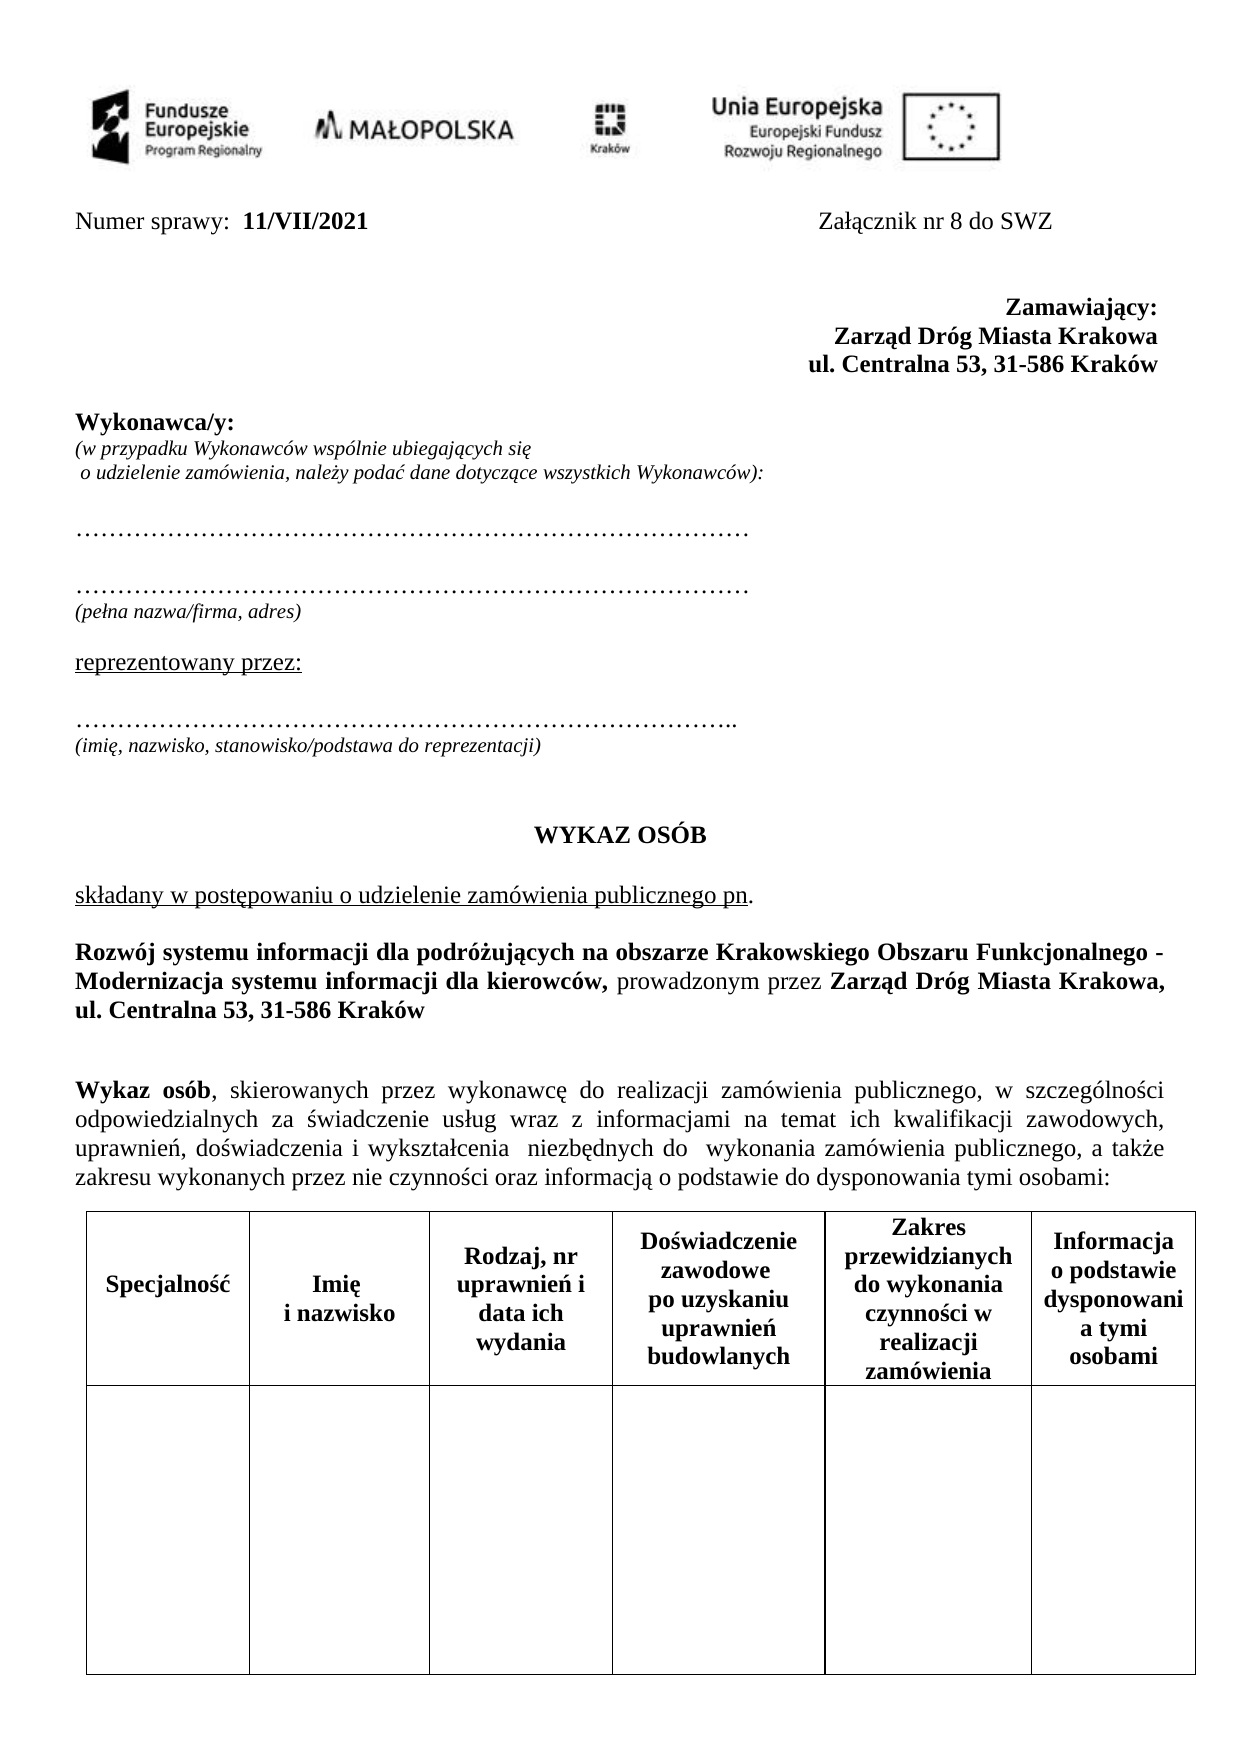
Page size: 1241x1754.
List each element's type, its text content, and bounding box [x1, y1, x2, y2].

table_cell [87, 1386, 249, 1674]
text Zarząd Dróg Miasta Krakowa [75, 321, 1158, 349]
text ……………………………………………………………………… [75, 570, 1158, 599]
text składany w postępowaniu o udzielenie zamówienia publicznego pn. [75, 880, 1165, 908]
text (w przypadku Wykonawców wspólnie ubiegających się [75, 436, 1158, 460]
table_cell [1032, 1386, 1195, 1674]
table_header Informacja o podstawie dysponowania tymi osobami [1032, 1212, 1195, 1384]
text Wykonawca/y: [75, 407, 1158, 436]
text Zamawiający: [296, 292, 1158, 321]
text Wykaz osób, skierowanych przez wykonawcę do realizacji zamówienia publicznego, w szczególności odpowiedzialnych za świadczenie usług wraz z informacjami na temat ich kwalifikacji zawodowych, uprawnień, doświadczenia i wykształcenia niezbędnych do wykonania zamówienia publicznego, a także zakresu wykonanych przez nie czynności oraz informacją o podstawie do dysponowania tymi osobami: [75, 1076, 1165, 1191]
text (pełna nazwa/firma, adres) [75, 599, 1158, 623]
table_header Zakres przewidzianych do wykonania czynności w realizacji zamówienia [826, 1212, 1031, 1384]
text ul. Centralna 53, 31-586 Kraków [75, 349, 1158, 378]
table_cell [430, 1386, 612, 1674]
text …………………………………………………………………….. [75, 704, 1158, 733]
table_header Specjalność [87, 1212, 249, 1384]
text Rozwój systemu informacji dla podróżujących na obszarze Krakowskiego Obszaru Funkcjonalnego - Modernizacja systemu informacji dla kierowców, prowadzonym przez Zarząd Dróg Miasta Krakowa, ul. Centralna 53, 31-586 Kraków [75, 937, 1165, 1023]
picture [75, 73, 1021, 179]
text (imię, nazwisko, stanowisko/podstawa do reprezentacji) [75, 733, 1158, 757]
text ……………………………………………………………………… [75, 513, 1158, 541]
table_header Rodzaj, nr uprawnień i data ich wydania [430, 1212, 612, 1384]
table_header Imię i nazwisko [250, 1212, 429, 1384]
text Numer sprawy: 11/VII/2021 Załącznik nr 8 do SWZ [75, 206, 1158, 235]
table_header Doświadczenie zawodowe po uzyskaniu uprawnień budowlanych [613, 1212, 824, 1384]
text reprezentowany przez: [75, 647, 1158, 676]
text WYKAZ OSÓB [31, 820, 1165, 848]
text o udzielenie zamówienia, należy podać dane dotyczące wszystkich Wykonawców): [75, 460, 1158, 484]
table_cell [826, 1386, 1031, 1674]
table_cell [250, 1386, 429, 1674]
table_cell [613, 1386, 824, 1674]
